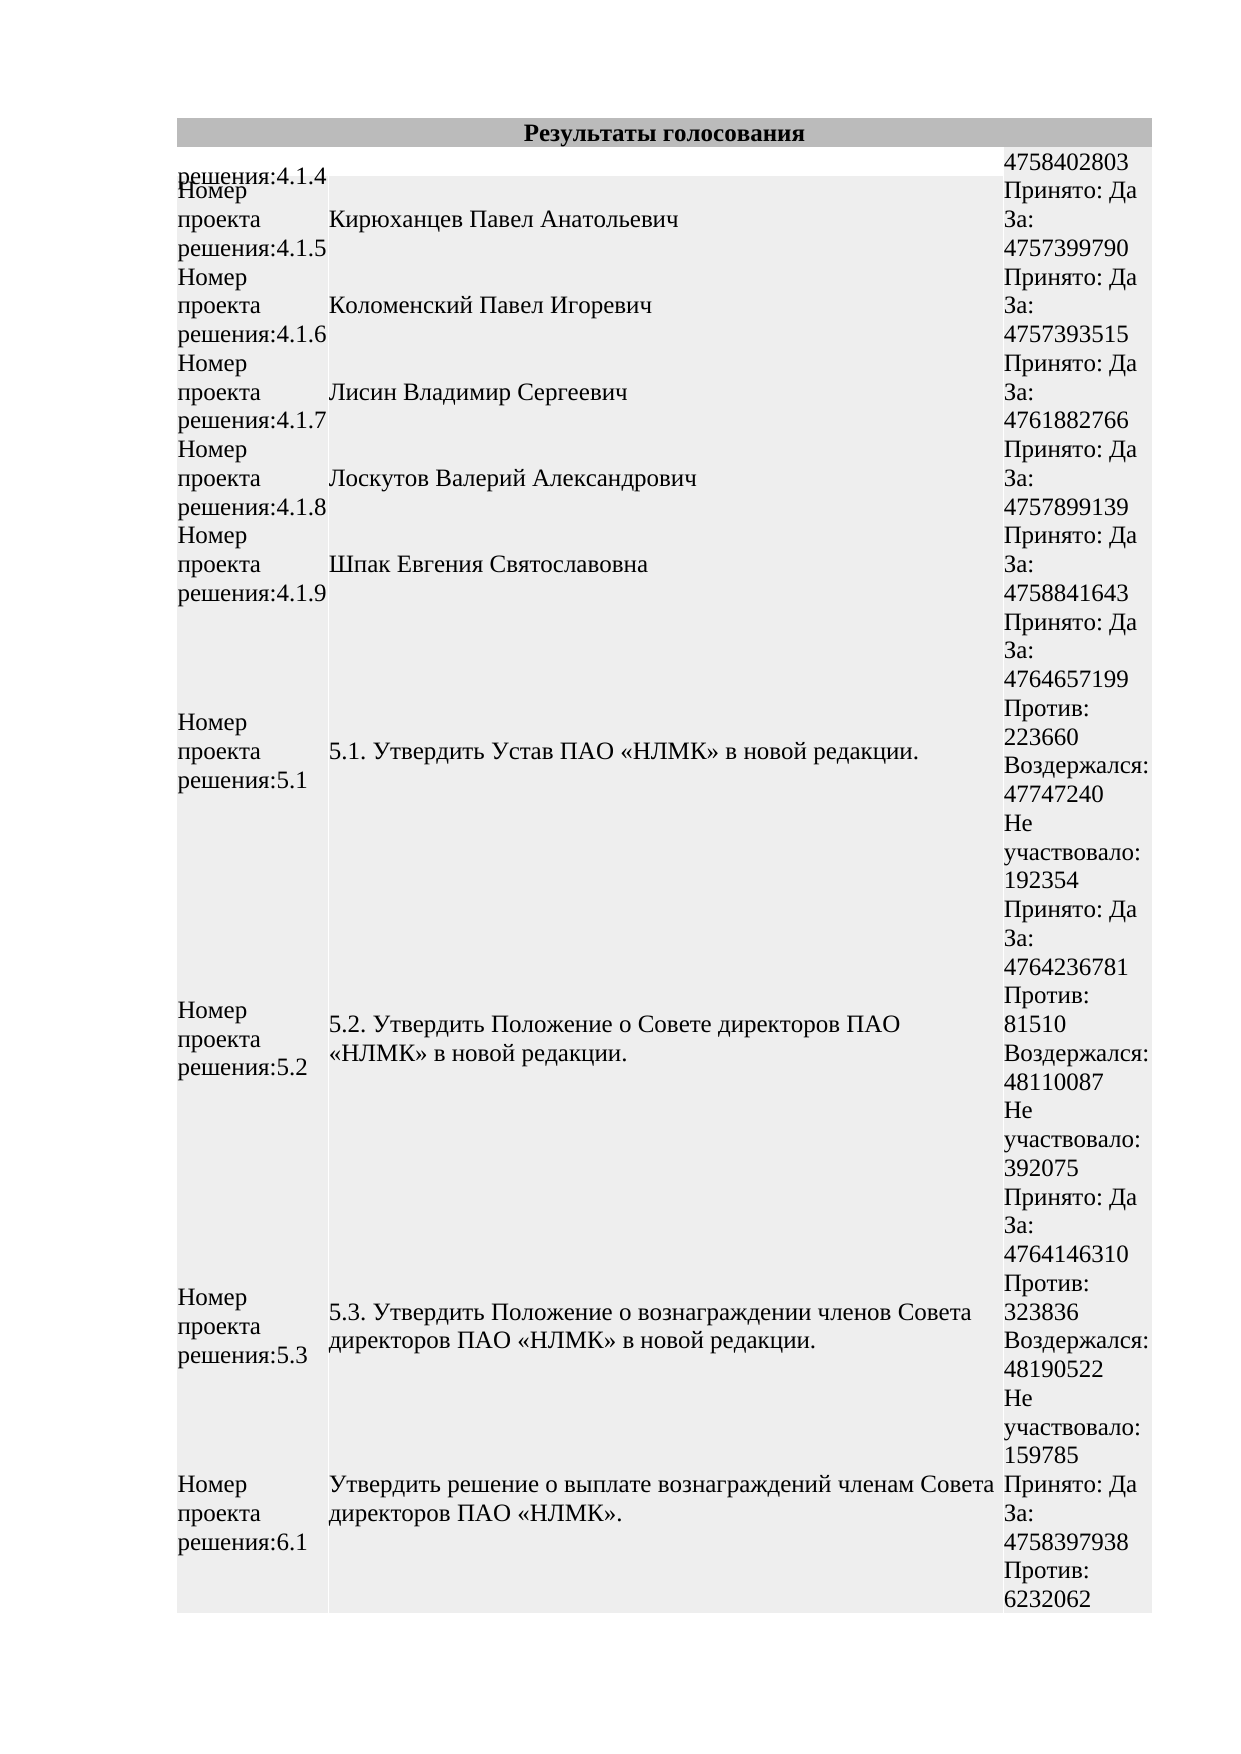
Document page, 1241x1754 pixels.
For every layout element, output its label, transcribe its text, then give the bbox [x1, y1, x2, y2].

table_cell Принято: Да [1004, 1182, 1152, 1211]
table_cell 5.2. Утвердить Положение о Совете директоров ПАО «НЛМК» в новой редакции. [329, 894, 1003, 1182]
table_cell За: 4758841643 [1004, 549, 1152, 607]
table_header Результаты голосования [177, 118, 1152, 147]
table_cell Номер проекта решения:5.3 [177, 1182, 328, 1469]
table_cell Принято: Да [1004, 894, 1152, 923]
table_cell За: 4757393515 [1004, 291, 1152, 348]
table_cell 5.1. Утвердить Устав ПАО «НЛМК» в новой редакции. [329, 607, 1003, 894]
table_cell Номер проекта решения:4.1.8 [177, 434, 328, 521]
table_cell Коломенский Павел Игоревич [329, 262, 1003, 348]
table_cell За: 4758402803 [1004, 147, 1152, 176]
table_cell Номер проекта решения:4.1.9 [177, 521, 328, 607]
table_cell За: 4757899139 [1004, 463, 1152, 521]
table_cell Номер проекта решения:5.1 [177, 607, 328, 894]
table_cell За: 4757399790 [1004, 204, 1152, 262]
table_cell Принято: Да [1004, 1469, 1152, 1498]
table_cell За: 4764146310 Против: 323836 Воздержался: 48190522 Не участвовало: 159785 [1004, 1211, 1152, 1469]
table_cell Принято: Да [1004, 521, 1152, 549]
table_cell Лоскутов Валерий Александрович [329, 434, 1003, 521]
table_cell За: 4761882766 [1004, 377, 1152, 434]
table_cell За: 4764236781 Против: 81510 Воздержался: 48110087 Не участвовало: 392075 [1004, 923, 1152, 1182]
table_cell Номер проекта решения:5.2 [177, 894, 328, 1182]
table_cell Номер проекта решения:4.1.5 [177, 176, 328, 262]
table_cell Шпак Евгения Святославовна [329, 521, 1003, 607]
table_cell Номер проекта решения:4.1.7 [177, 348, 328, 434]
table_cell Кирюханцев Павел Анатольевич [329, 176, 1003, 262]
table_cell Утвердить решение о выплате вознаграждений членам Совета директоров ПАО «НЛМК». [329, 1469, 1003, 1613]
table_cell Номер проекта решения:4.1.6 [177, 262, 328, 348]
table_cell За: 4764657199 Против: 223660 Воздержался: 47747240 Не участвовало: 192354 [1004, 636, 1152, 894]
table_cell Номер проекта решения:6.1 [177, 1469, 328, 1613]
table_cell Принято: Да [1004, 607, 1152, 636]
table_cell 5.3. Утвердить Положение о вознаграждении членов Совета директоров ПАО «НЛМК» в новой редакции. [329, 1182, 1003, 1469]
table_cell Принято: Да [1004, 434, 1152, 463]
table_cell Принято: Да [1004, 262, 1152, 291]
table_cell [1004, 1498, 1152, 1613]
table_cell Принято: Да [1004, 348, 1152, 377]
table_cell Лисин Владимир Сергеевич [329, 348, 1003, 434]
table_cell Принято: Да [1004, 176, 1152, 204]
